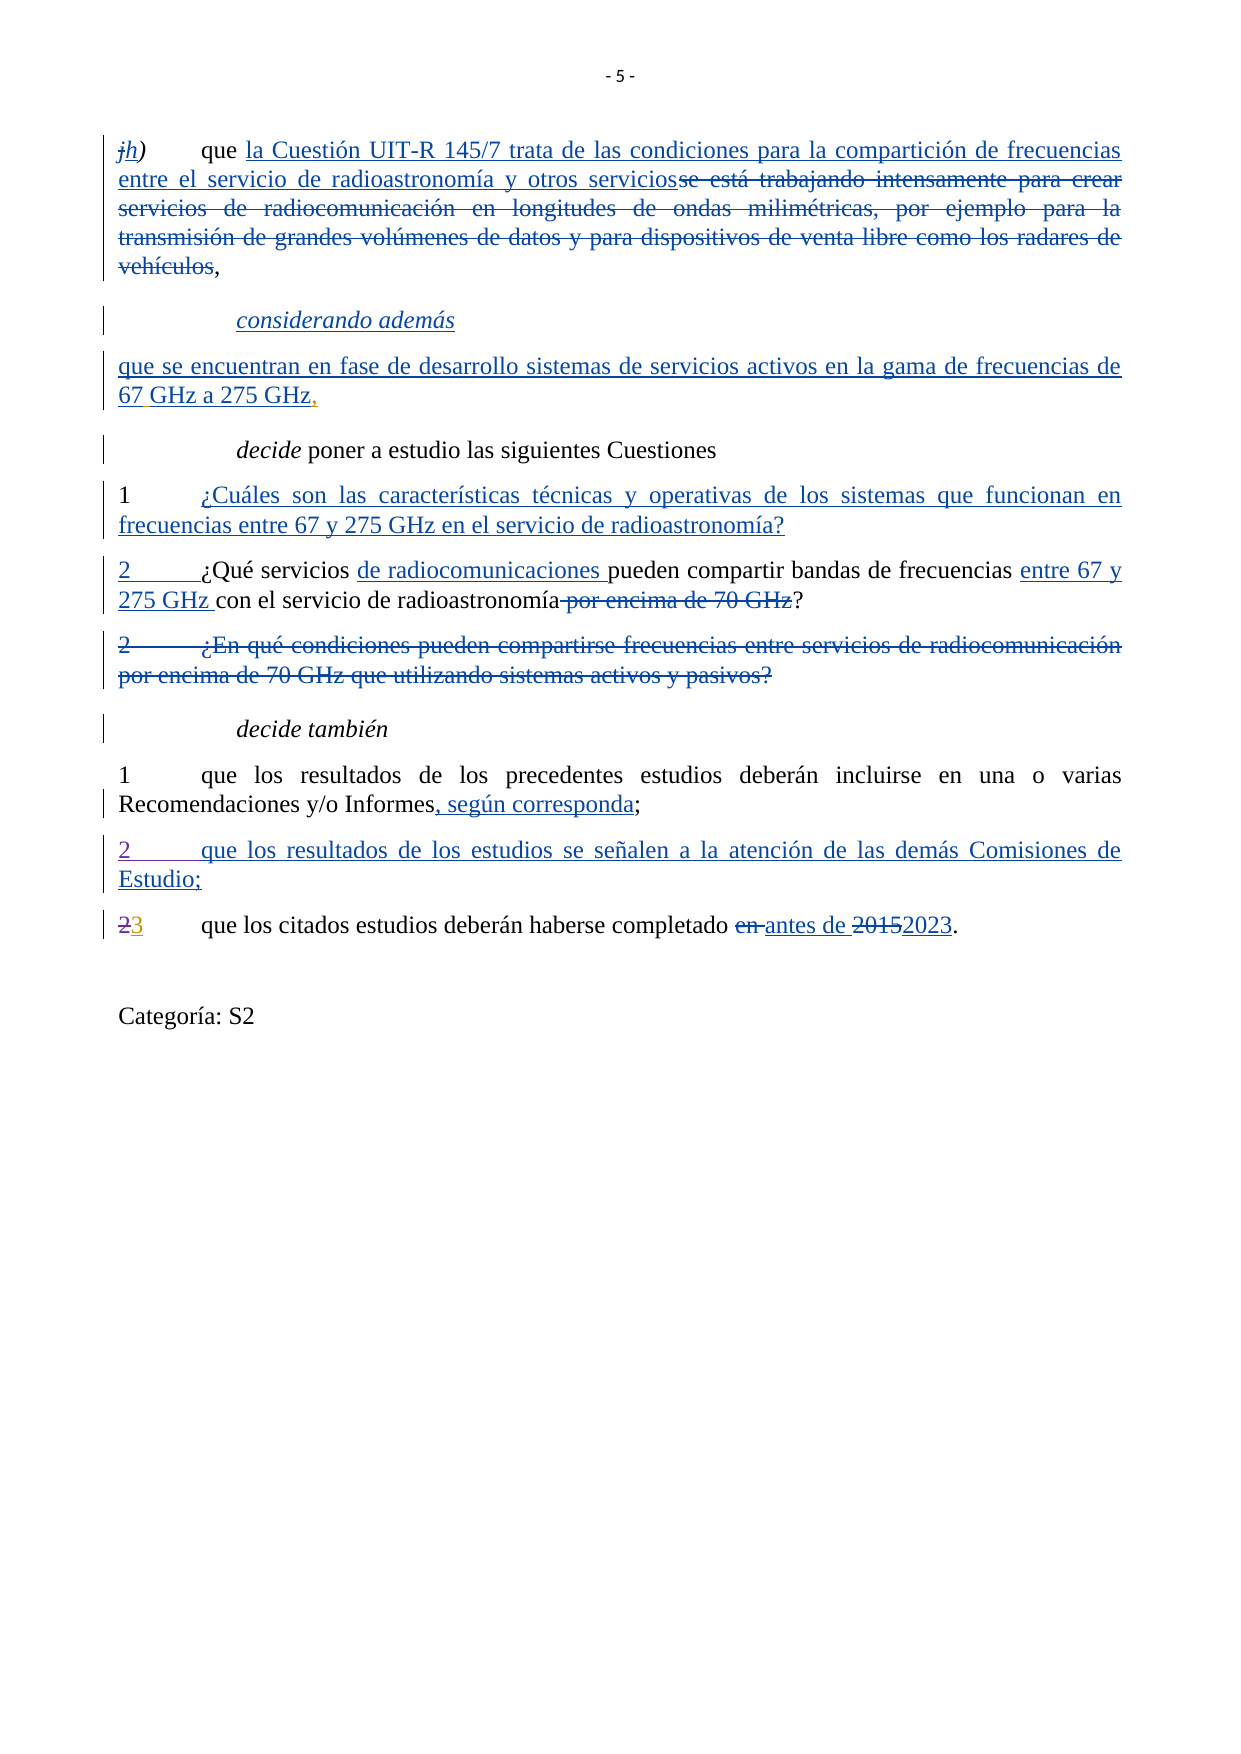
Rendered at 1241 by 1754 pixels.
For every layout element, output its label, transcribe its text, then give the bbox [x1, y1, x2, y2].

text 1 que los resultados de los precedentes estudios deberán incluirse en una o varias Recomendaciones y/o Informes; [118, 760, 1122, 818]
text decide también [236, 714, 1122, 743]
text que los citados estudios deberán haberse completado . [118, 910, 1122, 939]
text Categoría: S2 [118, 1001, 1122, 1031]
text decide poner a estudio las siguientes Cuestiones [236, 435, 1122, 464]
text ¿Qué servicios pueden compartir bandas de frecuencias con el servicio de radioastronomía? [118, 556, 1122, 614]
text ) que , [118, 239, 1122, 281]
text ) que , [118, 135, 1122, 238]
text 1 [118, 481, 1122, 539]
